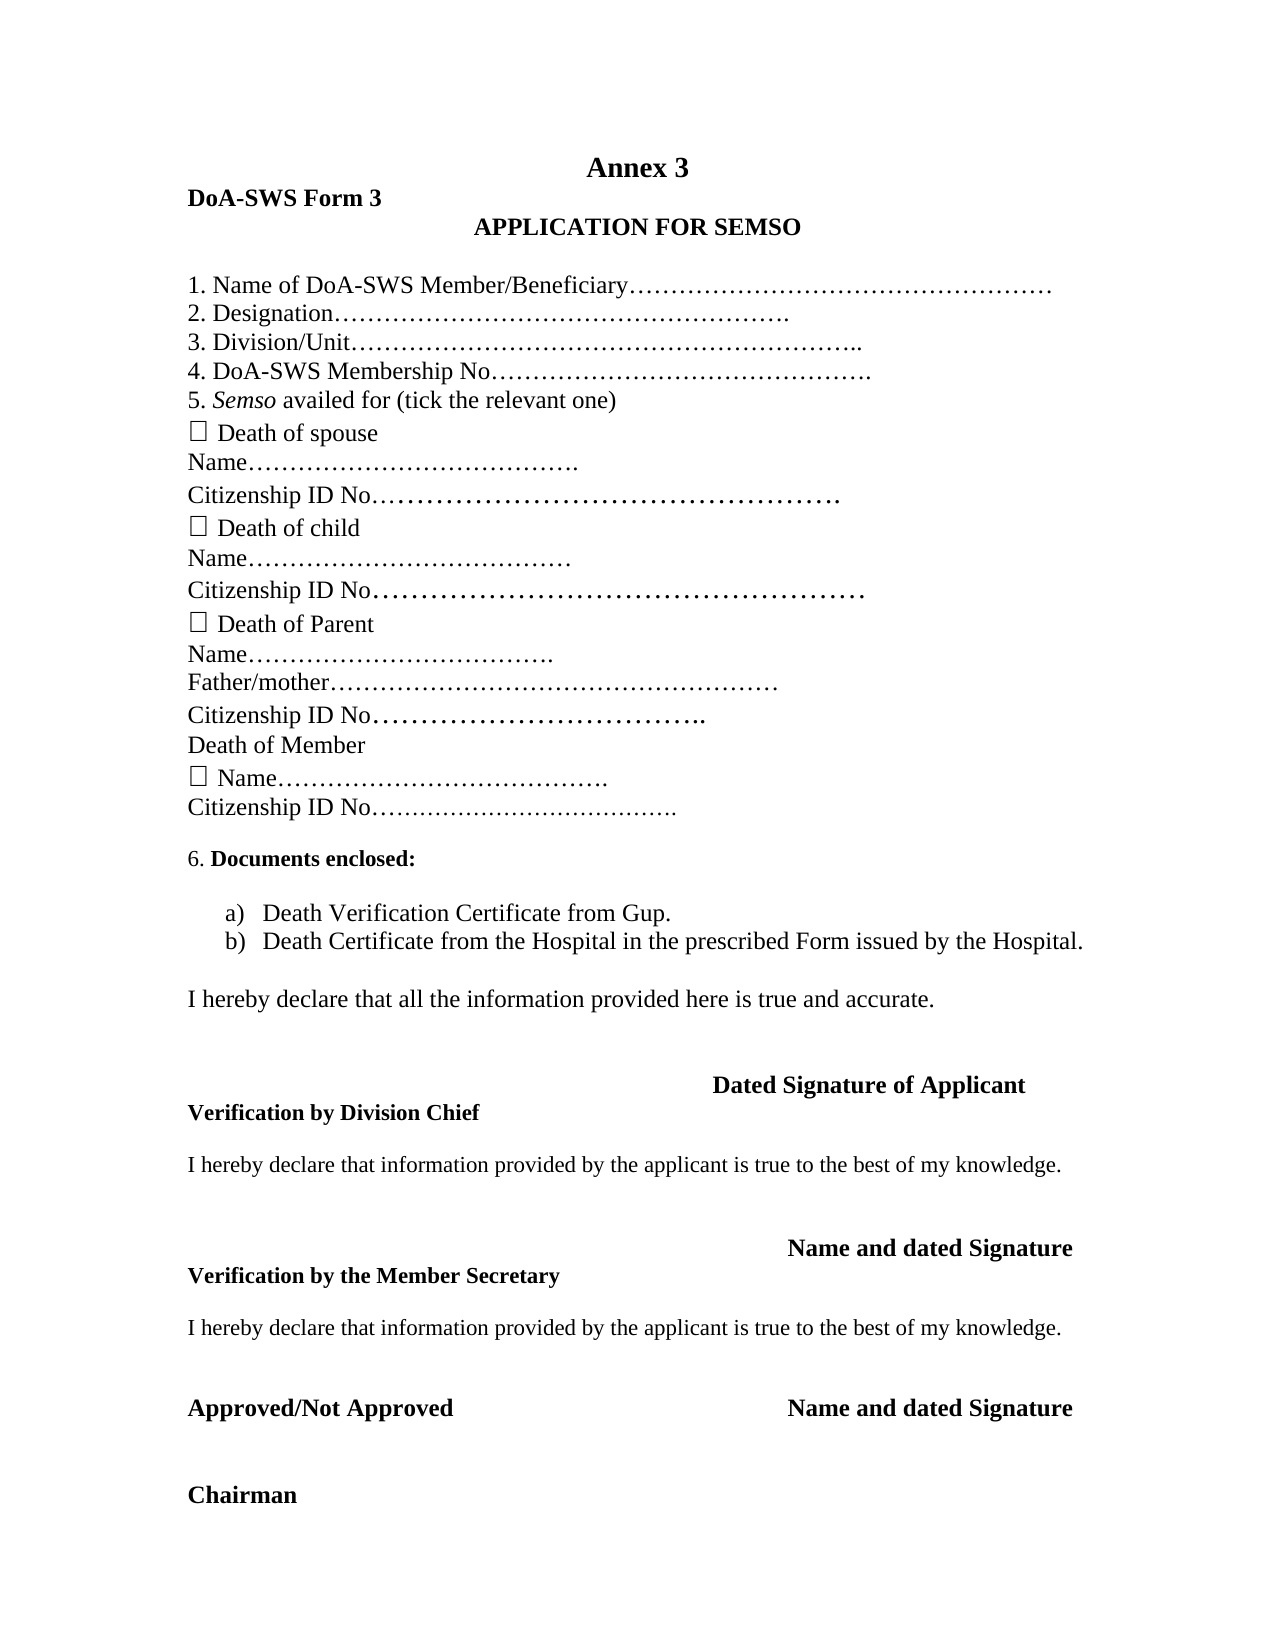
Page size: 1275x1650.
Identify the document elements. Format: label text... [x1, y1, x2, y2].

text Citizenship ID No…………………………………………. [187, 476, 1087, 509]
text APPLICATION FOR SEMSO [187, 212, 1087, 241]
text Citizenship ID No…………………………….. [187, 696, 1087, 730]
text 􀂾 Name…………………………………. [187, 758, 1087, 792]
list Death Verification Certificate from Gup. [225, 898, 1087, 926]
text Verification by Division Chief [187, 1099, 1087, 1125]
text I hereby declare that information provided by the applicant is true to the best of my knowledge. [187, 1314, 1087, 1341]
text I hereby declare that all the information provided here is true and accurate. [187, 984, 1087, 1013]
text DoA-SWS Form 3 [187, 183, 1087, 212]
text 􀂾 Death of spouse [187, 413, 1087, 447]
list Death Certificate from the Hospital in the prescribed Form issued by the Hospital. [225, 926, 1087, 955]
text Citizenship ID No…………………………………………… [187, 572, 1087, 605]
text Death of Member [187, 730, 1087, 758]
text 4. DoA-SWS Membership No………………………………………. [187, 356, 1087, 385]
subtitle Annex 3 [187, 150, 1087, 183]
text Dated Signature of Applicant [712, 1070, 1087, 1099]
text Citizenship ID No…………………………………. [187, 792, 1087, 821]
text Name and dated Signature [787, 1233, 1087, 1262]
text 2. Designation………………………………………………. [187, 298, 1087, 327]
text Name………………………………. [187, 639, 1087, 667]
text 1. Name of DoA-SWS Member/Beneficiary…………………………………………… [187, 270, 1087, 298]
text 6. Documents enclosed: [187, 845, 1087, 871]
text Name………………………………… [187, 543, 1087, 572]
text Name…………………………………. [187, 447, 1087, 476]
text Chairman [187, 1480, 1087, 1508]
text I hereby declare that information provided by the applicant is true to the best of my knowledge. [187, 1152, 1087, 1178]
text Approved/Not Approved Name and dated Signature [187, 1393, 1087, 1422]
text Verification by the Member Secretary [187, 1262, 1087, 1288]
text 3. Division/Unit…………………………………………………….. [187, 327, 1087, 356]
text 􀂾 Death of Parent [187, 605, 1087, 639]
text 􀂾 Death of child [187, 509, 1087, 543]
text 5. Semso availed for (tick the relevant one) [187, 385, 1087, 413]
text Father/mother……………………………………………… [187, 667, 1087, 696]
